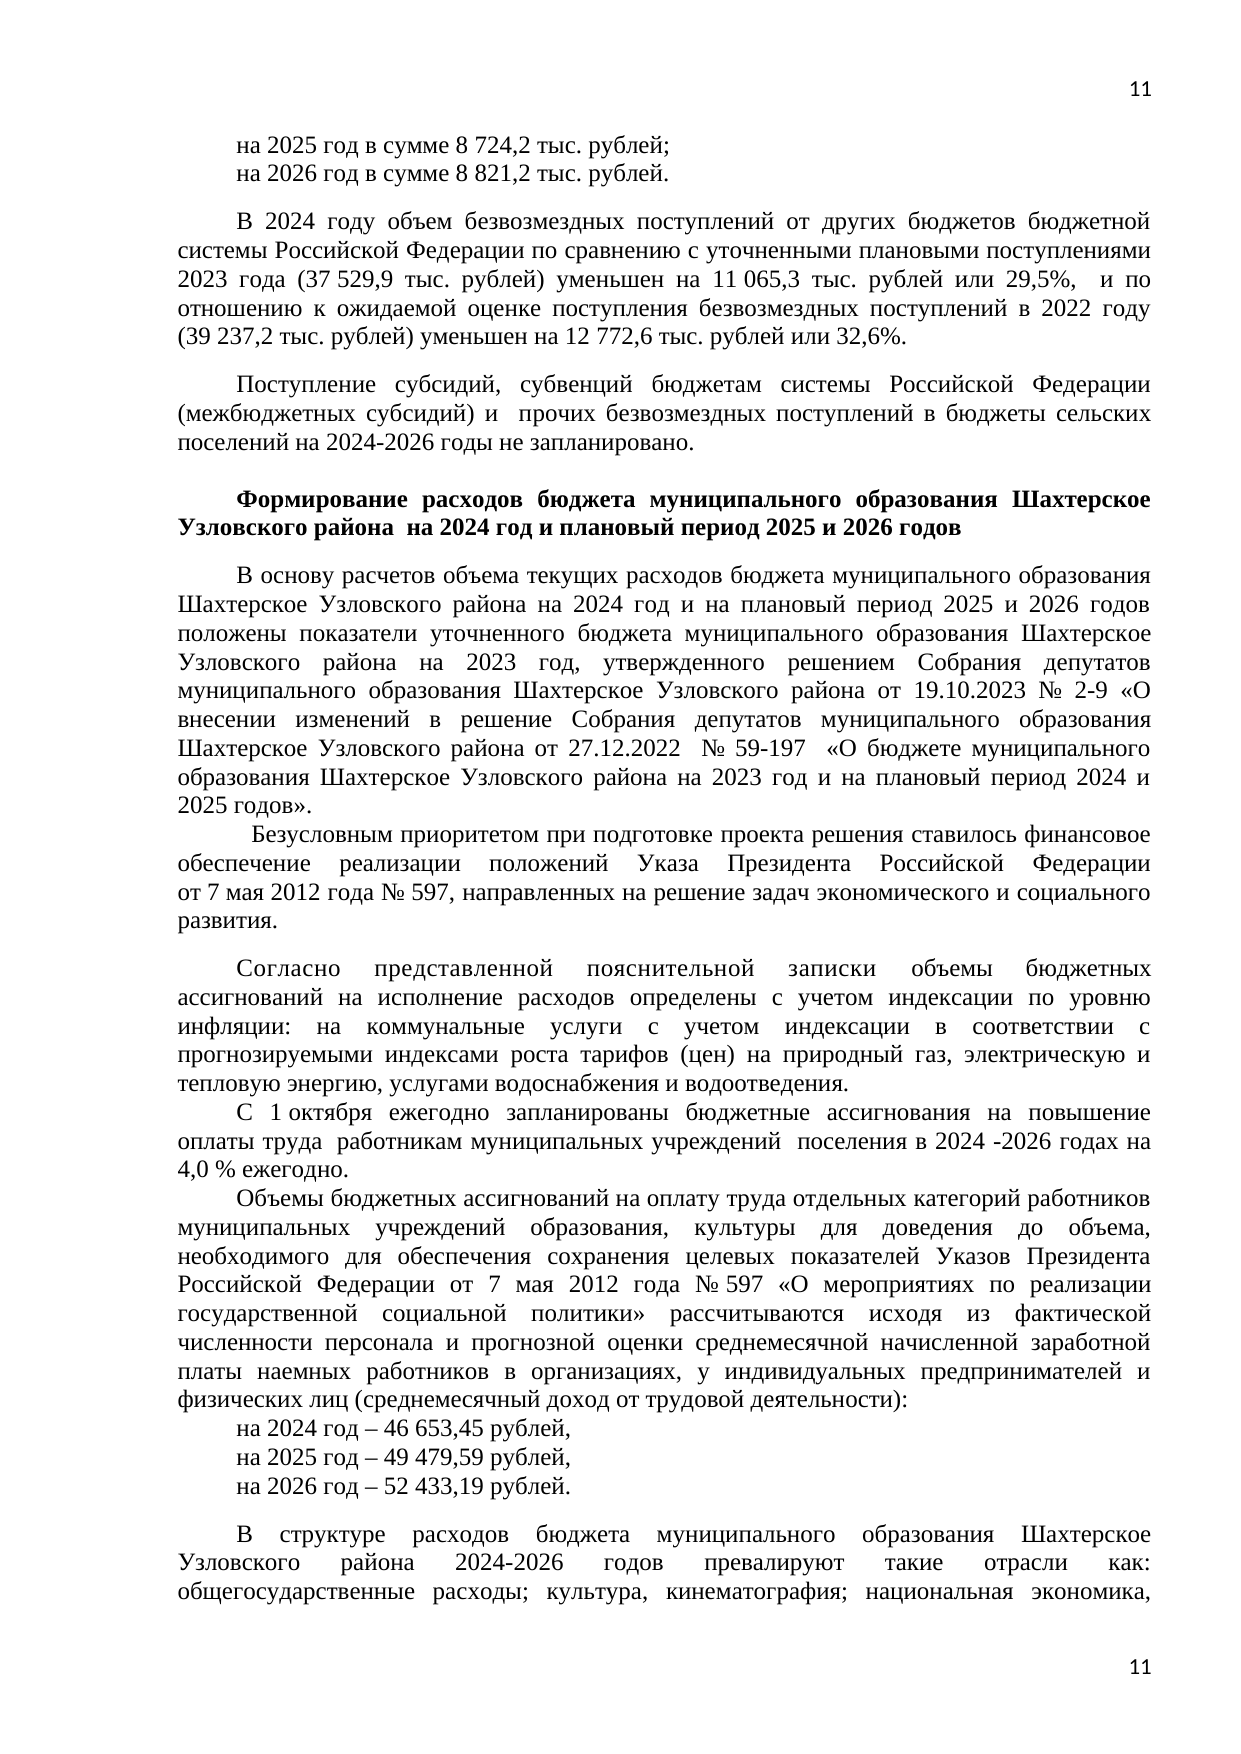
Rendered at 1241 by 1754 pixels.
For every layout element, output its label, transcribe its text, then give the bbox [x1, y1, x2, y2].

text В основу расчетов объема текущих расходов бюджета муниципального образования Шахтерское Узловского района на 2024 год и на плановый период 2025 и 2026 годов положены показатели уточненного бюджета муниципального образования Шахтерское Узловского района на 2023 год, утвержденного решением Собрания депутатов муниципального образования Шахтерское Узловского района от 19.10.2023 № 2-9 «О внесении изменений в решение Собрания депутатов муниципального образования Шахтерское Узловского района от 27.12.2022 № 59-197 «О бюджете муниципального образования Шахтерское Узловского района на 2023 год и на плановый период 2024 и 2025 годов». [177, 560, 1152, 819]
list на 2024 год – 46 653,45 рублей, [177, 1413, 1152, 1442]
text Согласно представленной пояснительной записки объемы бюджетных ассигнований на исполнение расходов определены с учетом индексации по уровню инфляции: на коммунальные услуги с учетом индексации в соответствии с прогнозируемыми индексами роста тарифов (цен) на природный газ, электрическую и тепловую энергию, услугами водоснабжения и водоотведения. [177, 953, 1152, 1097]
list на 2026 год в сумме 8 821,2 тыс. рублей. [177, 158, 1152, 187]
text Поступление субсидий, субвенций бюджетам системы Российской Федерации (межбюджетных субсидий) и прочих безвозмездных поступлений в бюджеты сельских поселений на 2024-2026 годы не запланировано. [177, 369, 1152, 456]
list на 2025 год в сумме 8 724,2 тыс. рублей; [177, 130, 1152, 158]
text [177, 1519, 1152, 1605]
list на 2025 год – 49 479,59 рублей, [177, 1442, 1152, 1471]
text Безусловным приоритетом при подготовке проекта решения ставилось финансовое обеспечение реализации положений Указа Президента Российской Федерации от 7 мая 2012 года № 597, направленных на решение задач экономического и социального развития. [177, 819, 1152, 934]
text на 2026 год – 52 433,19 рублей. [177, 1471, 1152, 1499]
list Объемы бюджетных ассигнований на оплату труда отдельных категорий работников муниципальных учреждений образования, культуры для доведения до объема, необходимого для обеспечения сохранения целевых показателей Указов Президента Российской Федерации от 7 мая 2012 года № 597 «О мероприятиях по реализации государственной социальной политики» рассчитываются исходя из фактической численности персонала и прогнозной оценки среднемесячной начисленной заработной платы наемных работников в организациях, у индивидуальных предпринимателей и физических лиц (среднемесячный доход от трудовой деятельности): [177, 1183, 1152, 1413]
text Формирование расходов бюджета муниципального образования Шахтерское Узловского района на 2024 год и плановый период 2025 и 2026 годов [177, 484, 1152, 541]
text В 2024 году объем безвозмездных поступлений от других бюджетов бюджетной системы Российской Федерации по сравнению с уточненными плановыми поступлениями 2023 года (37 529,9 тыс. рублей) уменьшен на 11 065,3 тыс. рублей или 29,5%, и по отношению к ожидаемой оценке поступления безвозмездных поступлений в 2022 году (39 237,2 тыс. рублей) уменьшен на 12 772,6 тыс. рублей или 32,6%. [177, 206, 1152, 350]
text С 1 октября ежегодно запланированы бюджетные ассигнования на повышение оплаты труда работникам муниципальных учреждений поселения в 2024 -2026 годах на 4,0 % ежегодно. [177, 1097, 1152, 1183]
